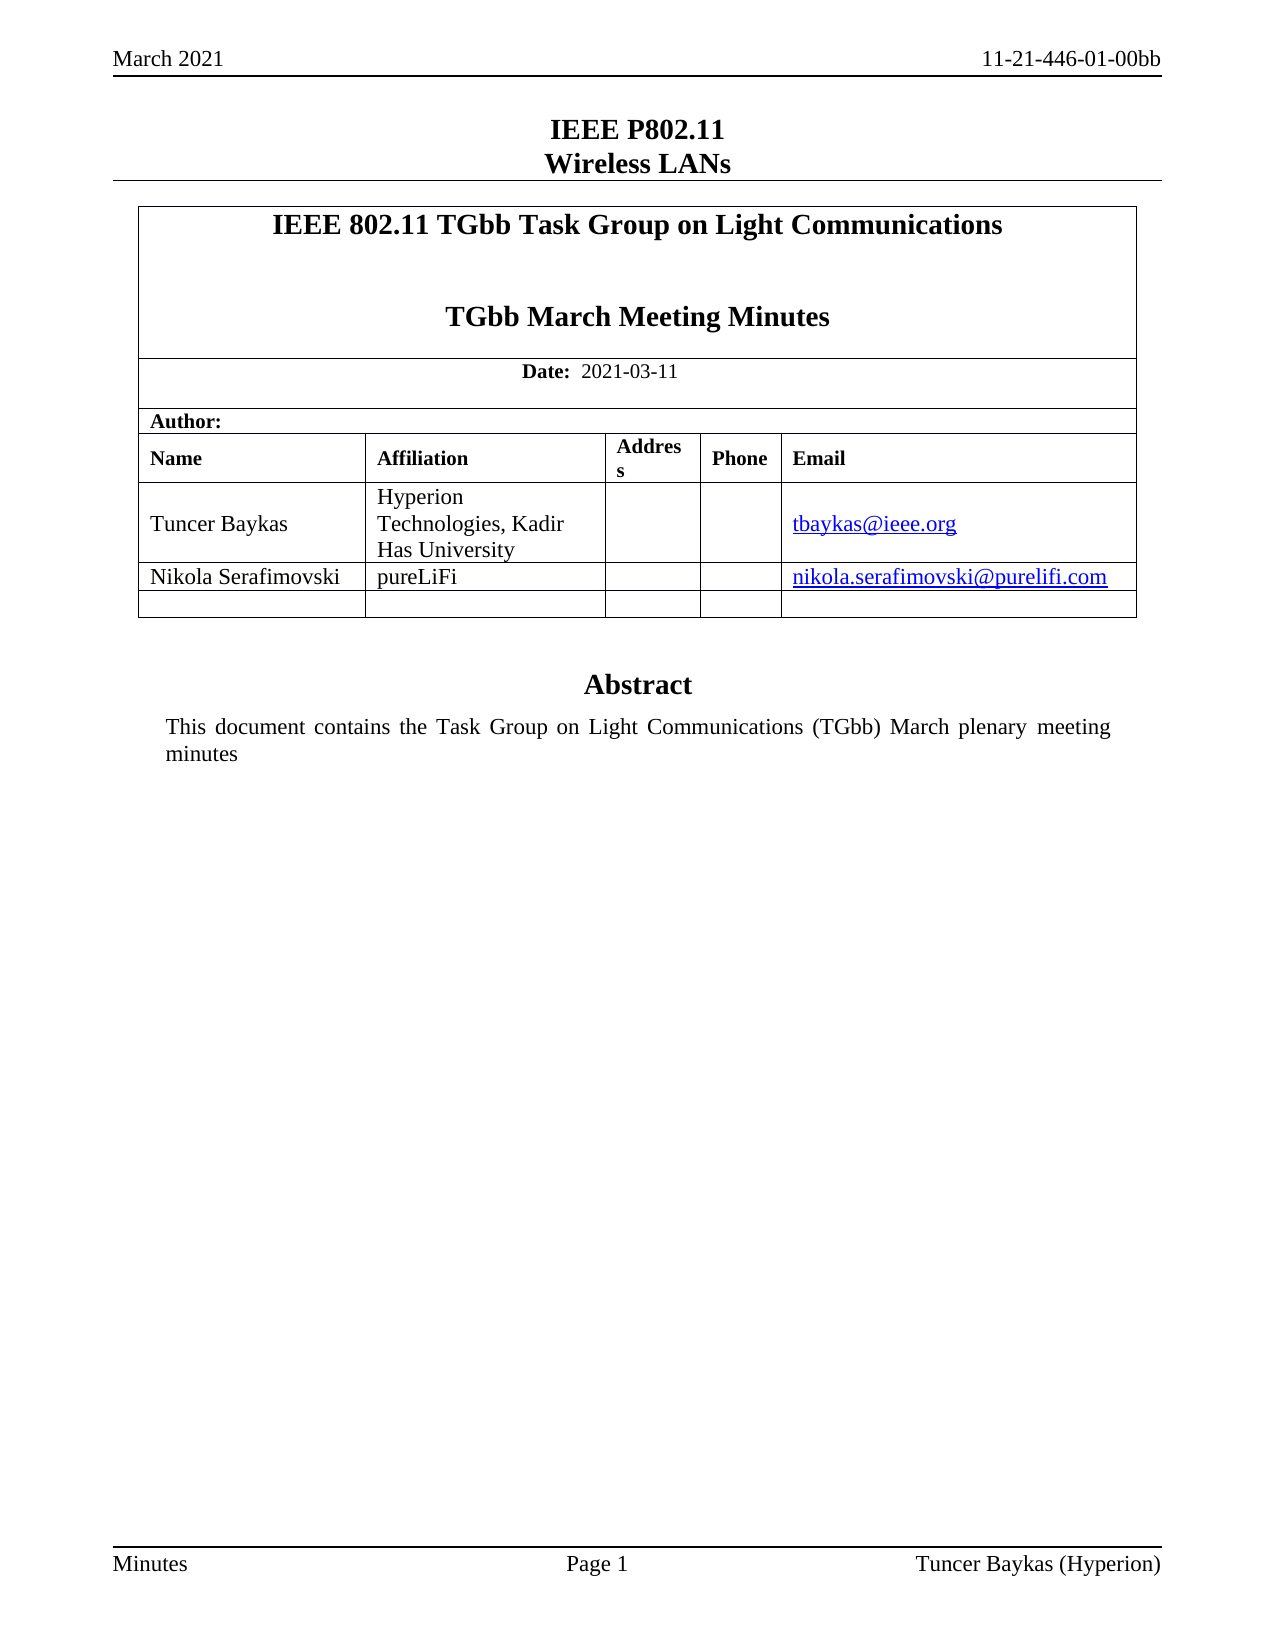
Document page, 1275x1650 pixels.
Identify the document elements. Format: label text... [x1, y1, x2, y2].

table_cell pureLiFi [366, 563, 605, 590]
table_cell [606, 563, 700, 590]
table_cell Address [606, 434, 700, 482]
table_cell [366, 591, 605, 617]
table_cell [139, 591, 365, 617]
text IEEE P802.11 Wireless LANs [112, 112, 1162, 181]
table_cell Email [782, 434, 1136, 482]
table_cell Author: [139, 409, 1136, 433]
table_cell Phone [701, 434, 781, 482]
table_cell [606, 483, 700, 562]
table_header IEEE 802.11 TGbb Task Group on Light Communications TGbb March Meeting Minutes [139, 207, 1136, 358]
table_cell Name [139, 434, 365, 482]
table_cell Tuncer Baykas [139, 483, 365, 562]
table_cell [701, 591, 781, 617]
table_cell Affiliation [366, 434, 605, 482]
table_cell [606, 591, 700, 617]
table_cell Date: 2021-03-11 [139, 359, 1136, 408]
table_cell [782, 591, 1136, 617]
table_cell Nikola Serafimovski [139, 563, 365, 590]
table_cell Hyperion Technologies, Kadir Has University [366, 483, 605, 562]
table_cell nikola.serafimovski@purelifi.com [782, 563, 1136, 590]
table_cell tbaykas@ieee.org [782, 483, 1136, 562]
table_cell [701, 563, 781, 590]
table_cell [701, 483, 781, 562]
